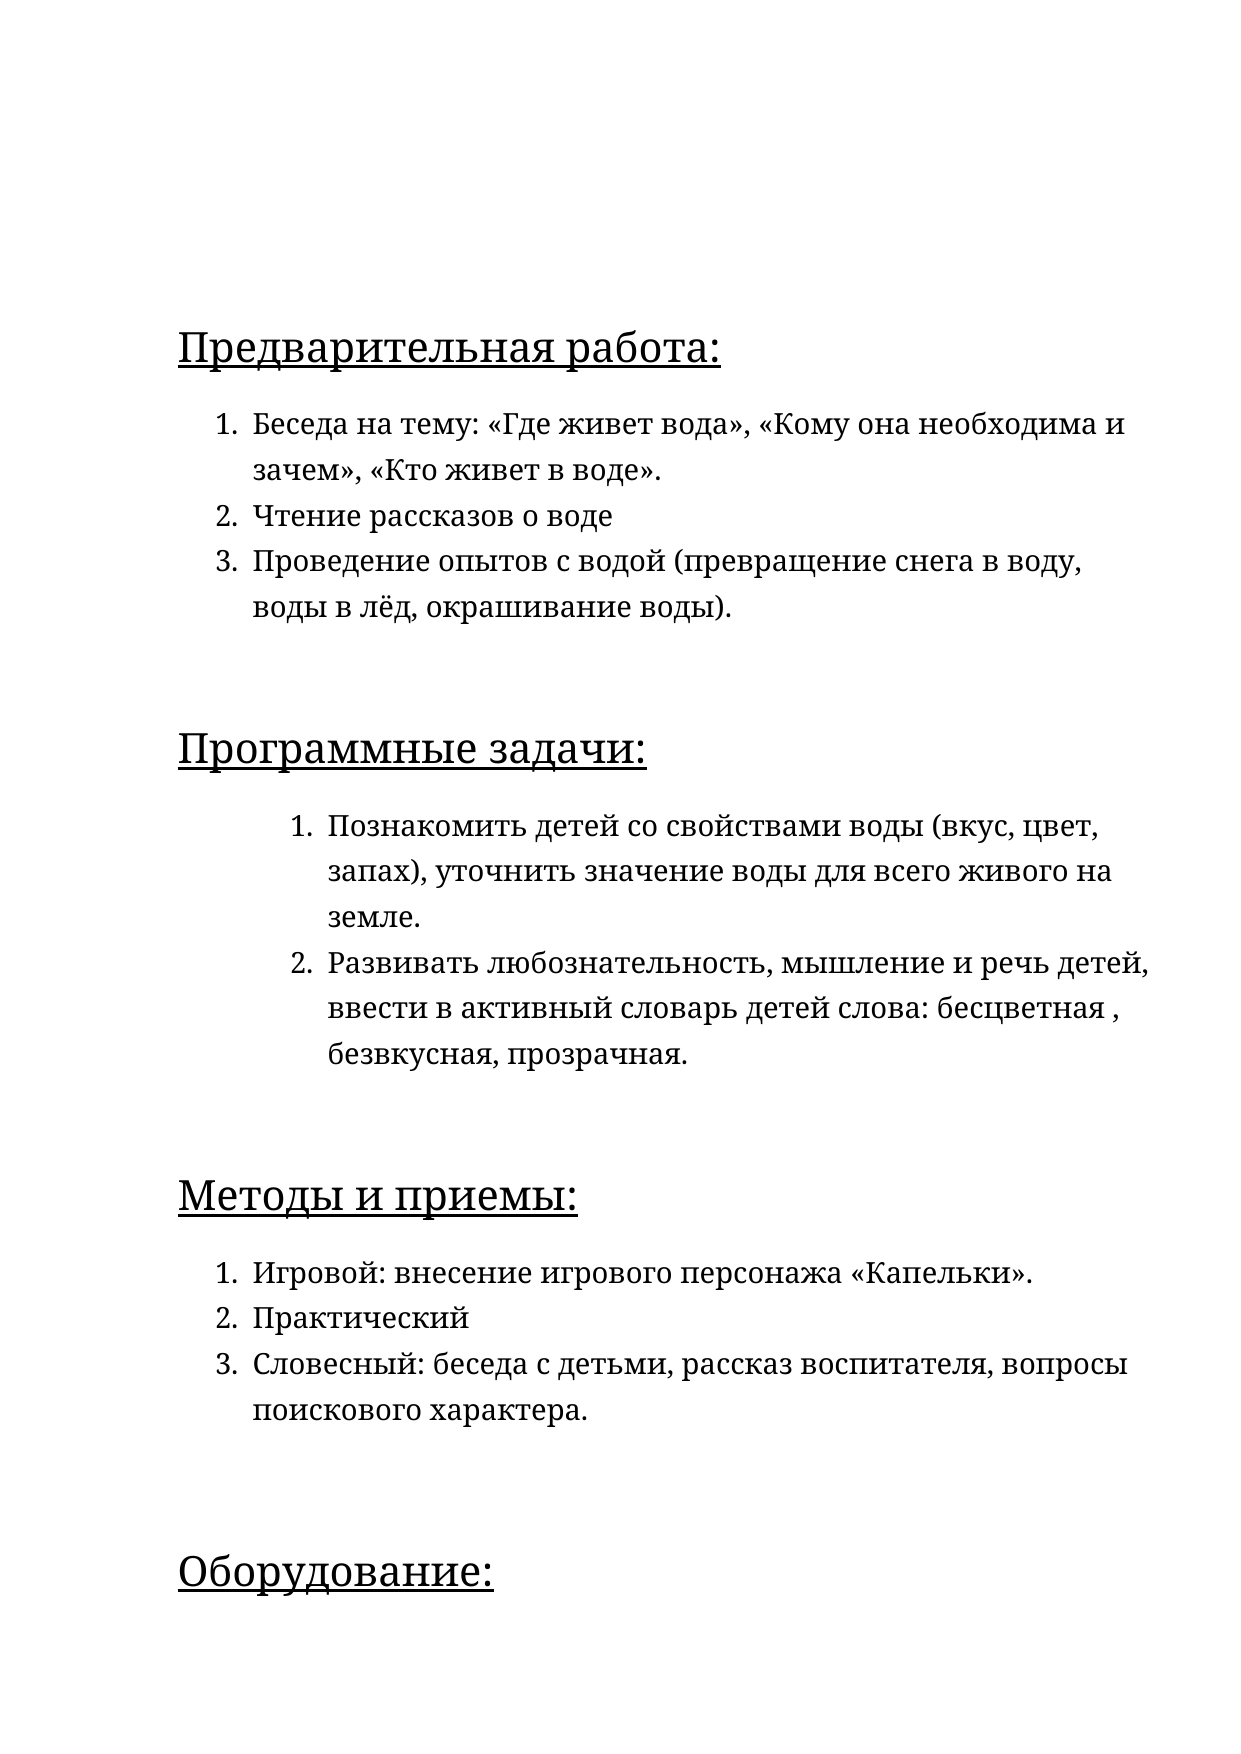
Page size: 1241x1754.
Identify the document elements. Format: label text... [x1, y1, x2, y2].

list Чтение рассказов о воде [215, 495, 1152, 534]
text Оборудование: [177, 1541, 1152, 1598]
list Словесный: беседа с детьми, рассказ воспитателя, вопросы поискового характера. [215, 1343, 1152, 1429]
list Практический [215, 1298, 1152, 1337]
list Беседа на тему: «Где живет вода», «Кому она необходима и зачем», «Кто живет в воде». [215, 403, 1152, 489]
list Развивать любознательность, мышление и речь детей, ввести в активный словарь детей слова: бесцветная , безвкусная, прозрачная. [290, 942, 1152, 1073]
list Проведение опытов с водой (превращение снега в воду, воды в лёд, окрашивание воды). [215, 540, 1152, 626]
text Методы и приемы: [177, 1166, 1152, 1223]
list Игровой: внесение игрового персонажа «Капельки». [215, 1252, 1152, 1292]
text Программные задачи: [177, 719, 1152, 776]
list Познакомить детей со свойствами воды (вкус, цвет, запах), уточнить значение воды для всего живого на земле. [290, 805, 1152, 936]
text Предварительная работа: [177, 317, 1152, 374]
